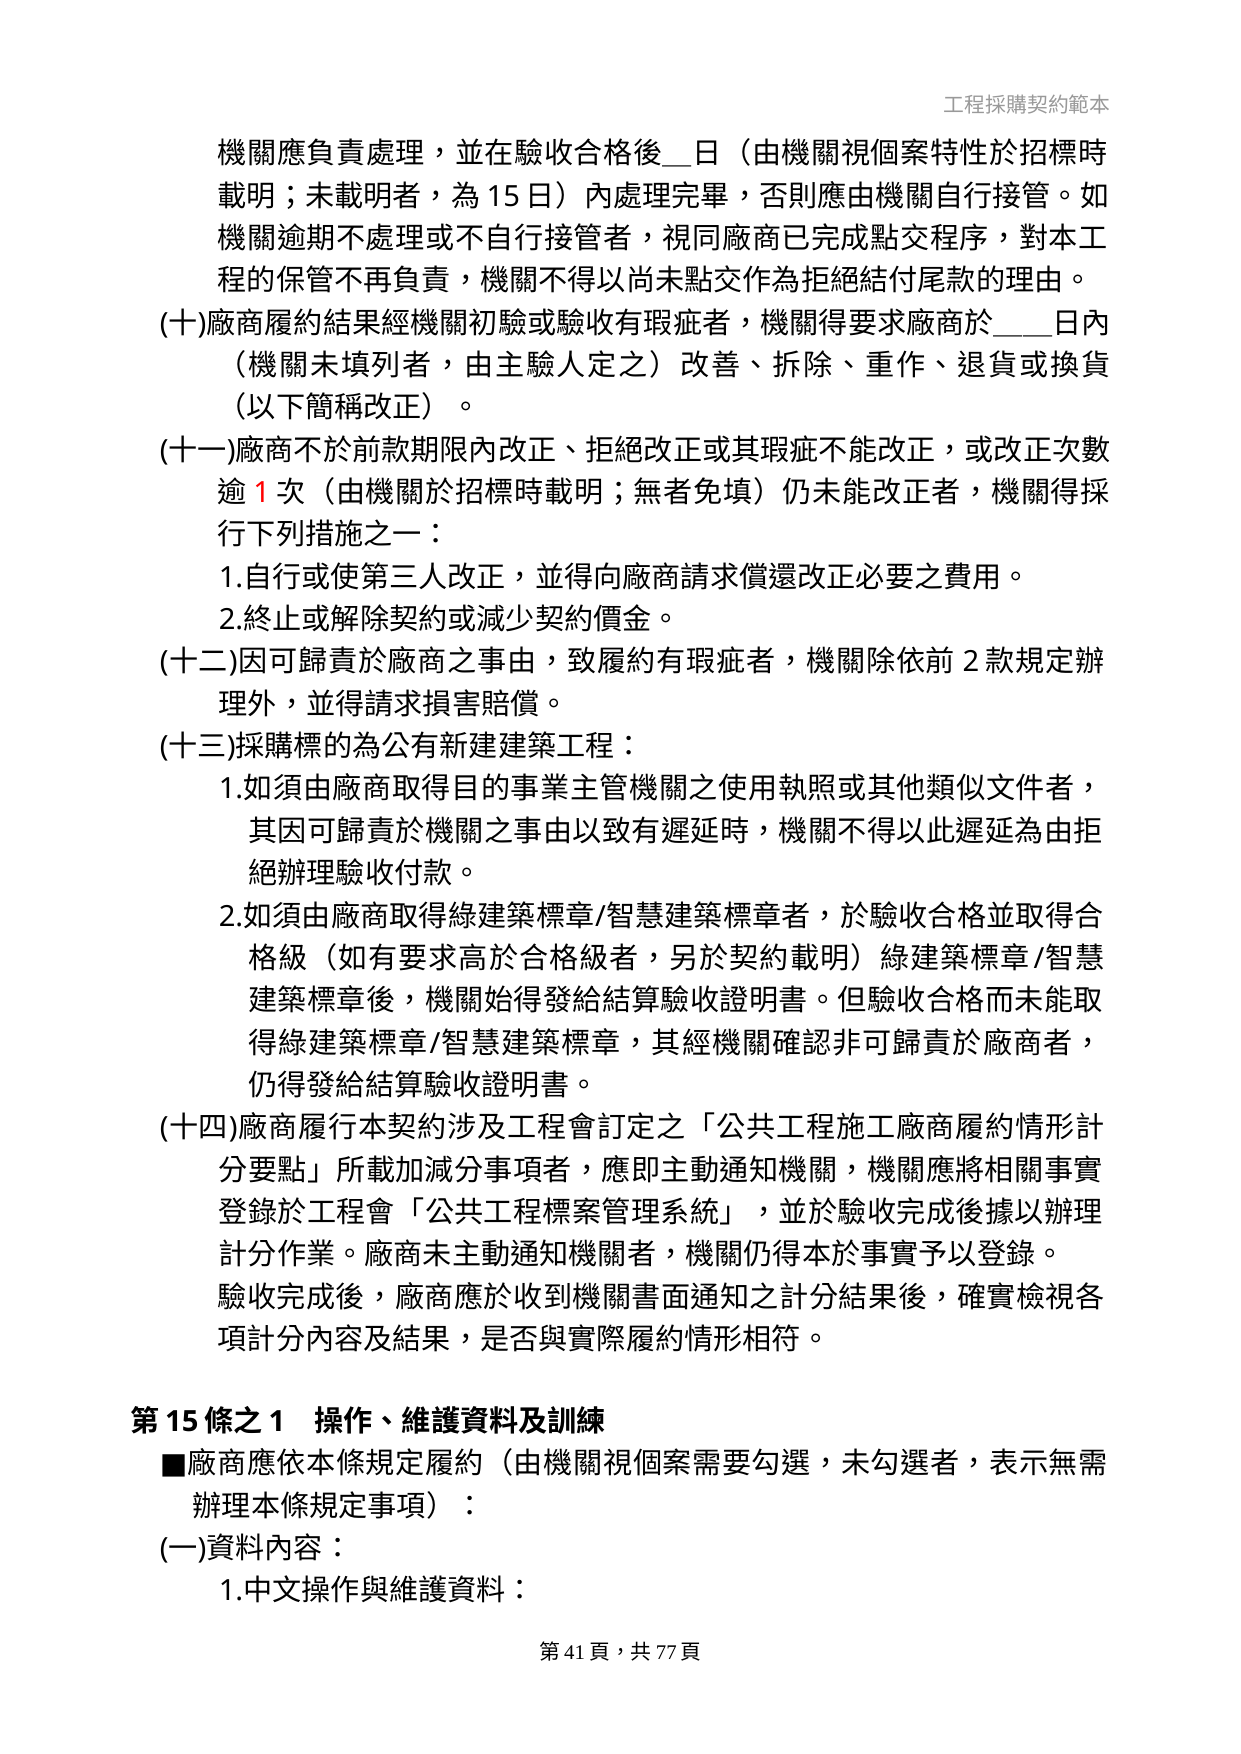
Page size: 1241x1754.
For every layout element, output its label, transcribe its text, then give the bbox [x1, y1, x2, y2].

text 2.終止或解除契約或減少契約價金。 [218, 596, 1104, 638]
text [159, 130, 1110, 299]
text (十)廠商履約結果經機關初驗或驗收有瑕疵者，機關得要求廠商於＿＿日內（機關未填列者，由主驗人定之）改善、拆除、重作、退貨或換貨（以下簡稱改正）。 [159, 299, 1110, 426]
text (一)資料內容： [159, 1524, 1104, 1567]
text 1.自行或使第三人改正，並得向廠商請求償還改正必要之費用。 [218, 553, 1104, 596]
text (十三)採購標的為公有新建建築工程： [159, 723, 1104, 765]
text 2.如須由廠商取得綠建築標章/智慧建築標章者，於驗收合格並取得合格級（如有要求高於合格級者，另於契約載明）綠建築標章/智慧建築標章後，機關始得發給結算驗收證明書。但驗收合格而未能取得綠建築標章/智慧建築標章，其經機關確認非可歸責於廠商者，仍得發給結算驗收證明書。 [218, 892, 1104, 1104]
text 第15條之1 操作、維護資料及訓練 [130, 1397, 1110, 1440]
text (十一)廠商不於前款期限內改正、拒絕改正或其瑕疵不能改正，或改正次數逾1次（由機關於招標時載明；無者免填）仍未能改正者，機關得採行下列措施之一： [159, 426, 1110, 553]
text 1.中文操作與維護資料： [218, 1567, 1104, 1609]
text (十二)因可歸責於廠商之事由，致履約有瑕疵者，機關除依前2款規定辦理外，並得請求損害賠償。 [159, 638, 1104, 723]
text 驗收完成後，廠商應於收到機關書面通知之計分結果後，確實檢視各項計分內容及結果，是否與實際履約情形相符。 [217, 1273, 1104, 1358]
text ■廠商應依本條規定履約（由機關視個案需要勾選，未勾選者，表示無需辦理本條規定事項）： [159, 1440, 1110, 1524]
text (十四)廠商履行本契約涉及工程會訂定之「公共工程施工廠商履約情形計分要點」所載加減分事項者，應即主動通知機關，機關應將相關事實登錄於工程會「公共工程標案管理系統」，並於驗收完成後據以辦理計分作業。廠商未主動通知機關者，機關仍得本於事實予以登錄。 [159, 1104, 1104, 1273]
text 1.如須由廠商取得目的事業主管機關之使用執照或其他類似文件者，其因可歸責於機關之事由以致有遲延時，機關不得以此遲延為由拒絕辦理驗收付款。 [218, 765, 1104, 892]
